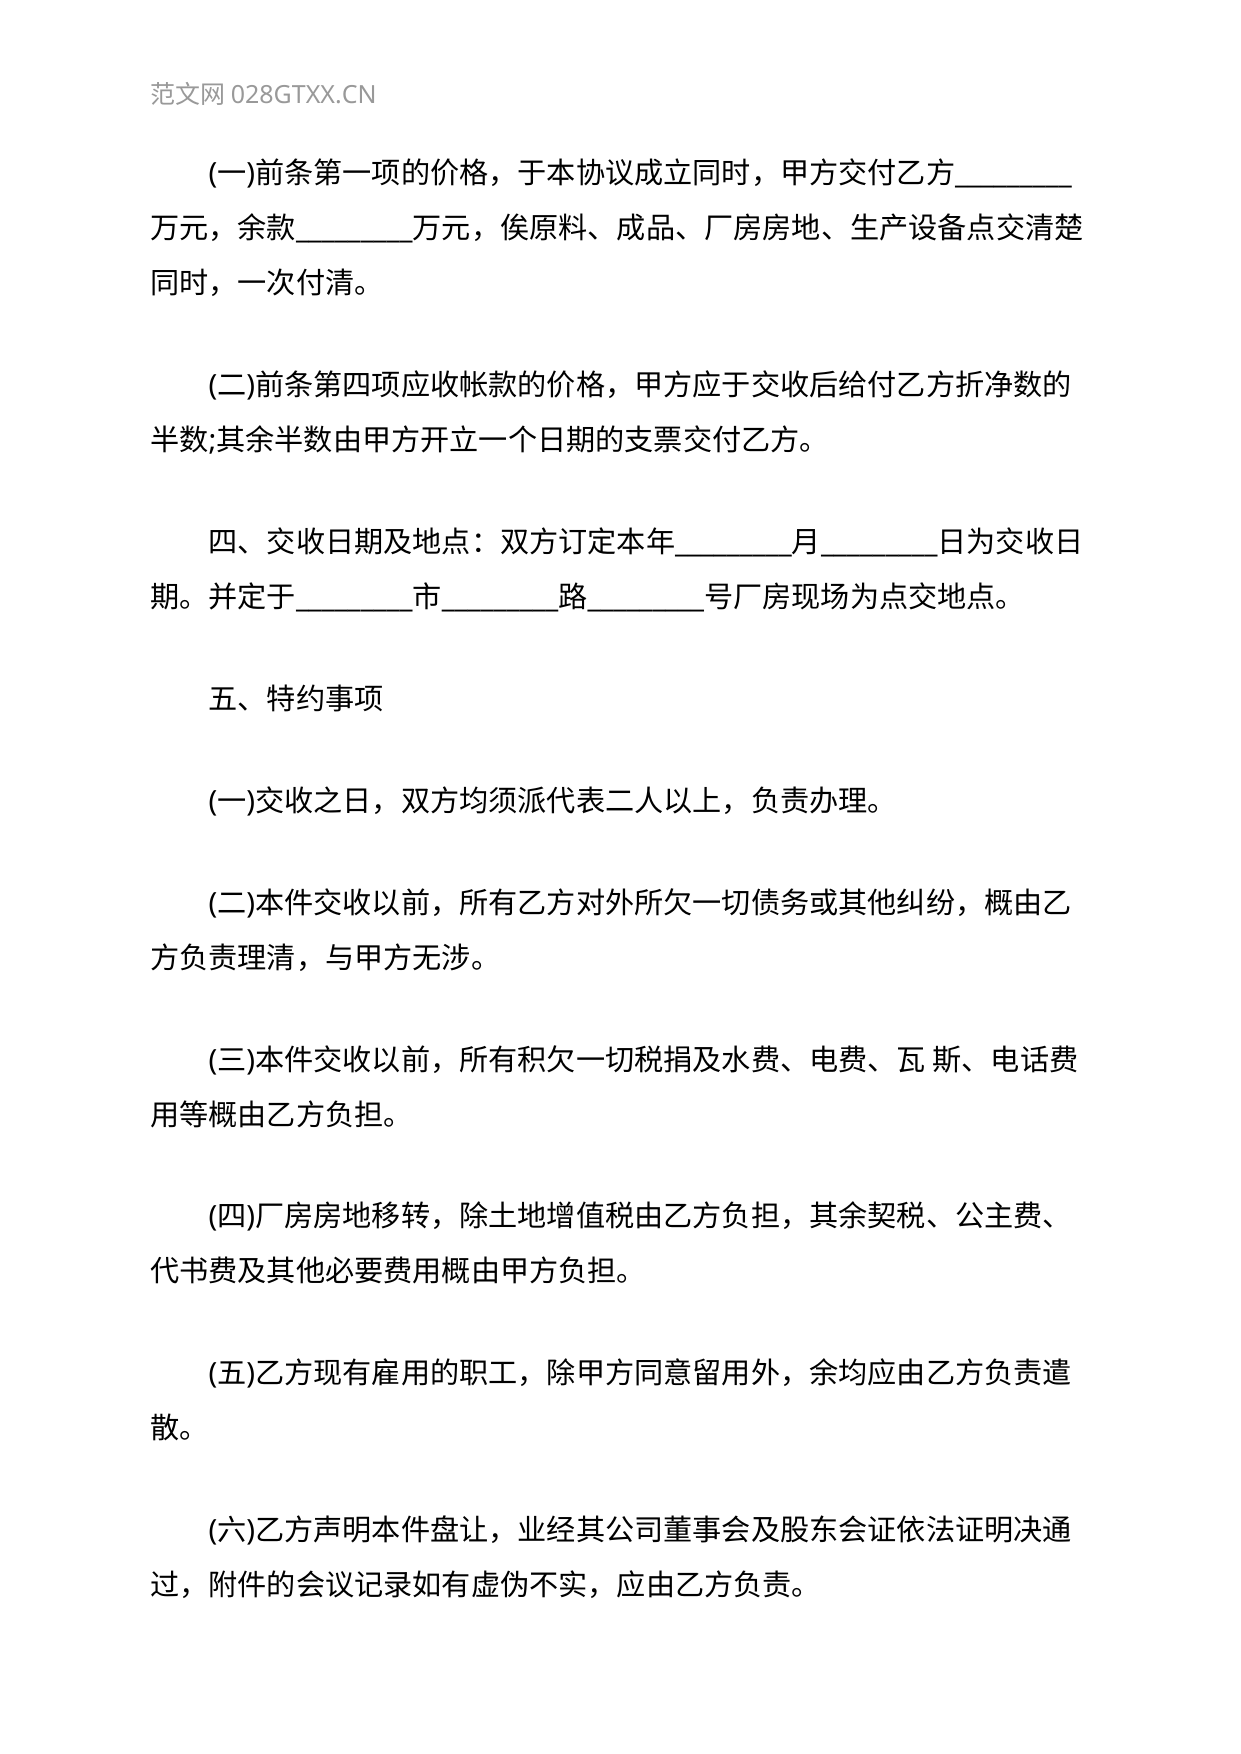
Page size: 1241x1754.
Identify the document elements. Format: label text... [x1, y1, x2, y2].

text (六)乙方声明本件盘让，业经其公司董事会及股东会证依法证明决通过，附件的会议记录如有虚伪不实，应由乙方负责。 [150, 1507, 1090, 1604]
text (一)前条第一项的价格，于本协议成立同时，甲方交付乙方_________万元，余款_________万元，俟原料、成品、厂房房地、生产设备点交清楚同时，一次付清。 [150, 150, 1090, 302]
text 四、交收日期及地点：双方订定本年_________月_________日为交收日期。并定于_________市_________路_________号厂房现场为点交地点。 [150, 519, 1090, 616]
text (二)本件交收以前，所有乙方对外所欠一切债务或其他纠纷，概由乙方负责理清，与甲方无涉。 [150, 879, 1090, 977]
text (四)厂房房地移转，除土地增值税由乙方负担，其余契税、公主费、代书费及其他必要费用概由甲方负担。 [150, 1193, 1090, 1290]
text (三)本件交收以前，所有积欠一切税捐及水费、电费、瓦 斯、电话费用等概由乙方负担。 [150, 1036, 1090, 1133]
text (五)乙方现有雇用的职工，除甲方同意留用外，余均应由乙方负责遣散。 [150, 1350, 1090, 1447]
text (一)交收之日，双方均须派代表二人以上，负责办理。 [150, 777, 1090, 820]
text (二)前条第四项应收帐款的价格，甲方应于交收后给付乙方折净数的半数;其余半数由甲方开立一个日期的支票交付乙方。 [150, 362, 1090, 459]
text 五、特约事项 [150, 676, 1090, 718]
